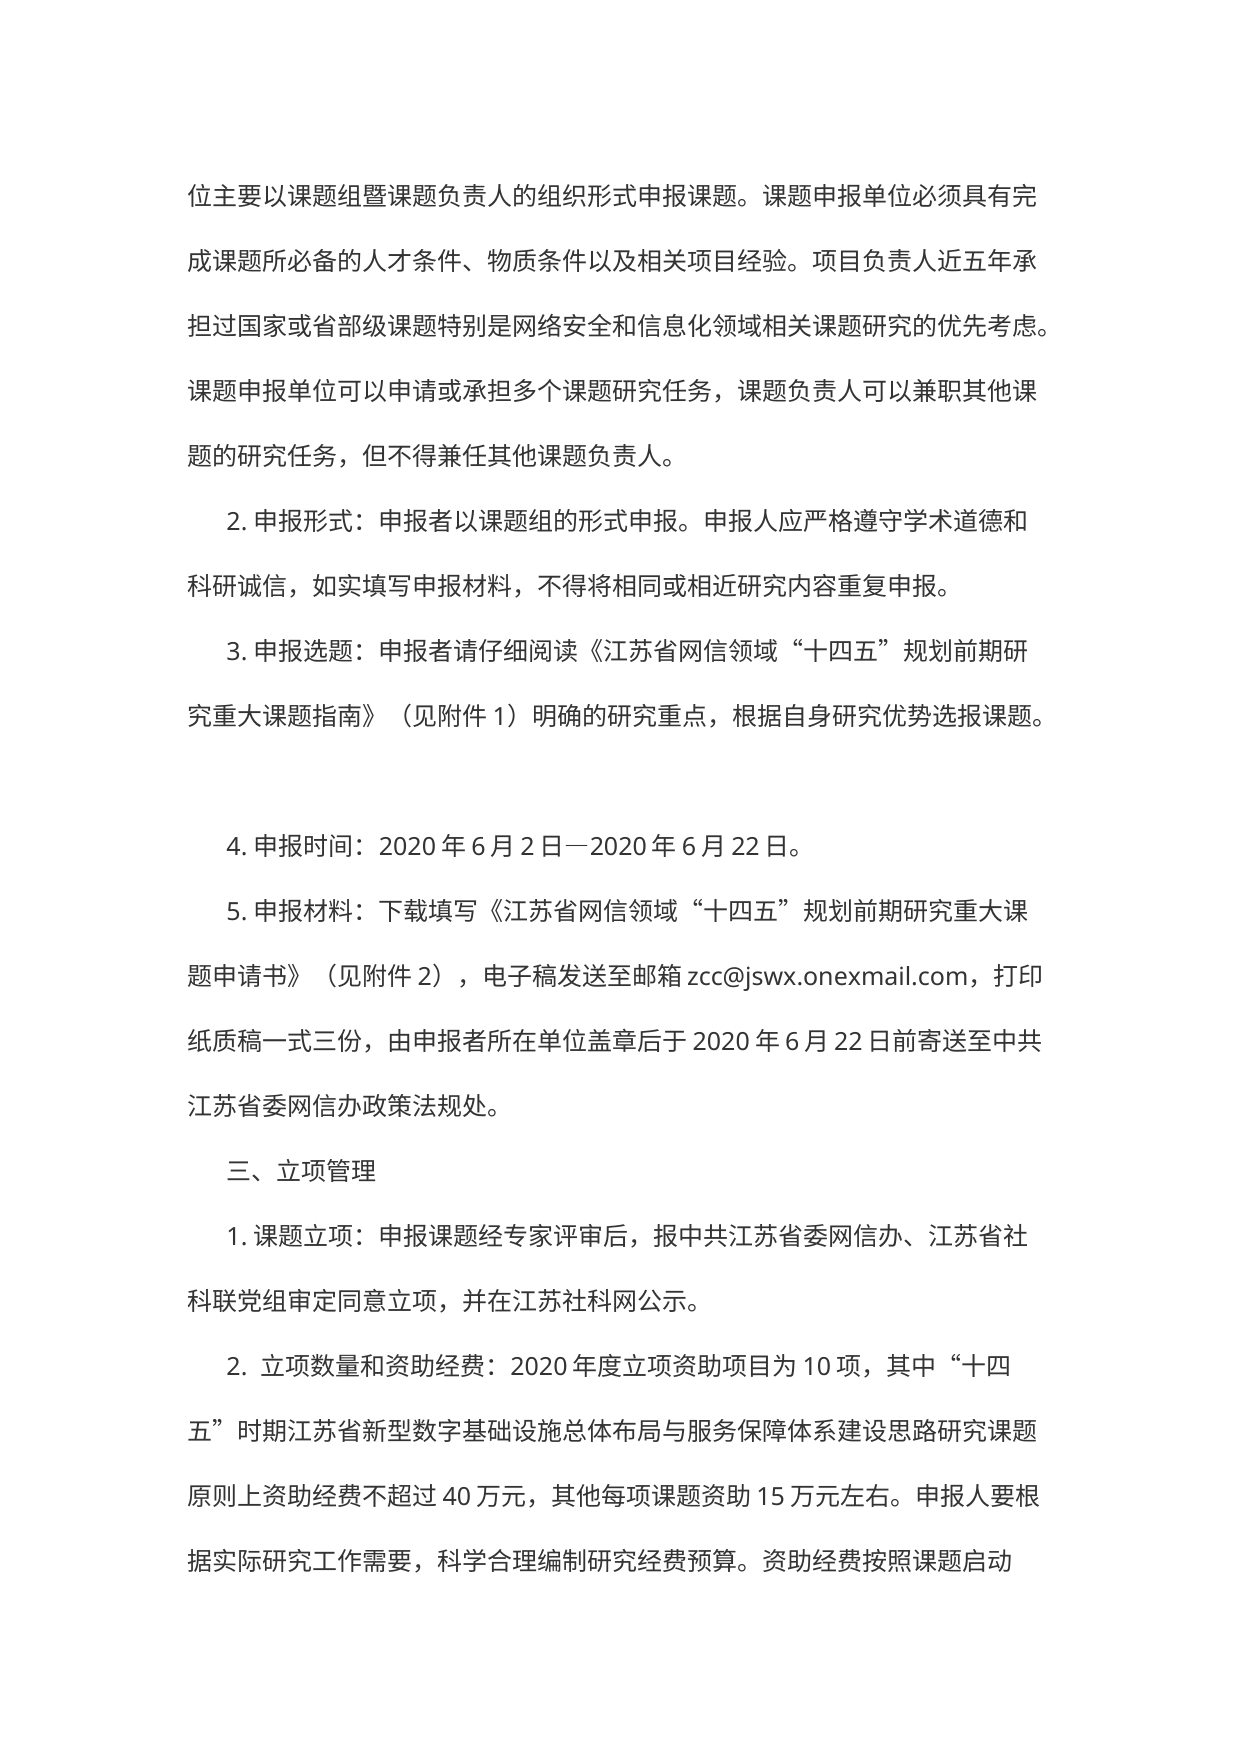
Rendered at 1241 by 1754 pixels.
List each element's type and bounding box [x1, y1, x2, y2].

text [187, 162, 1053, 1592]
